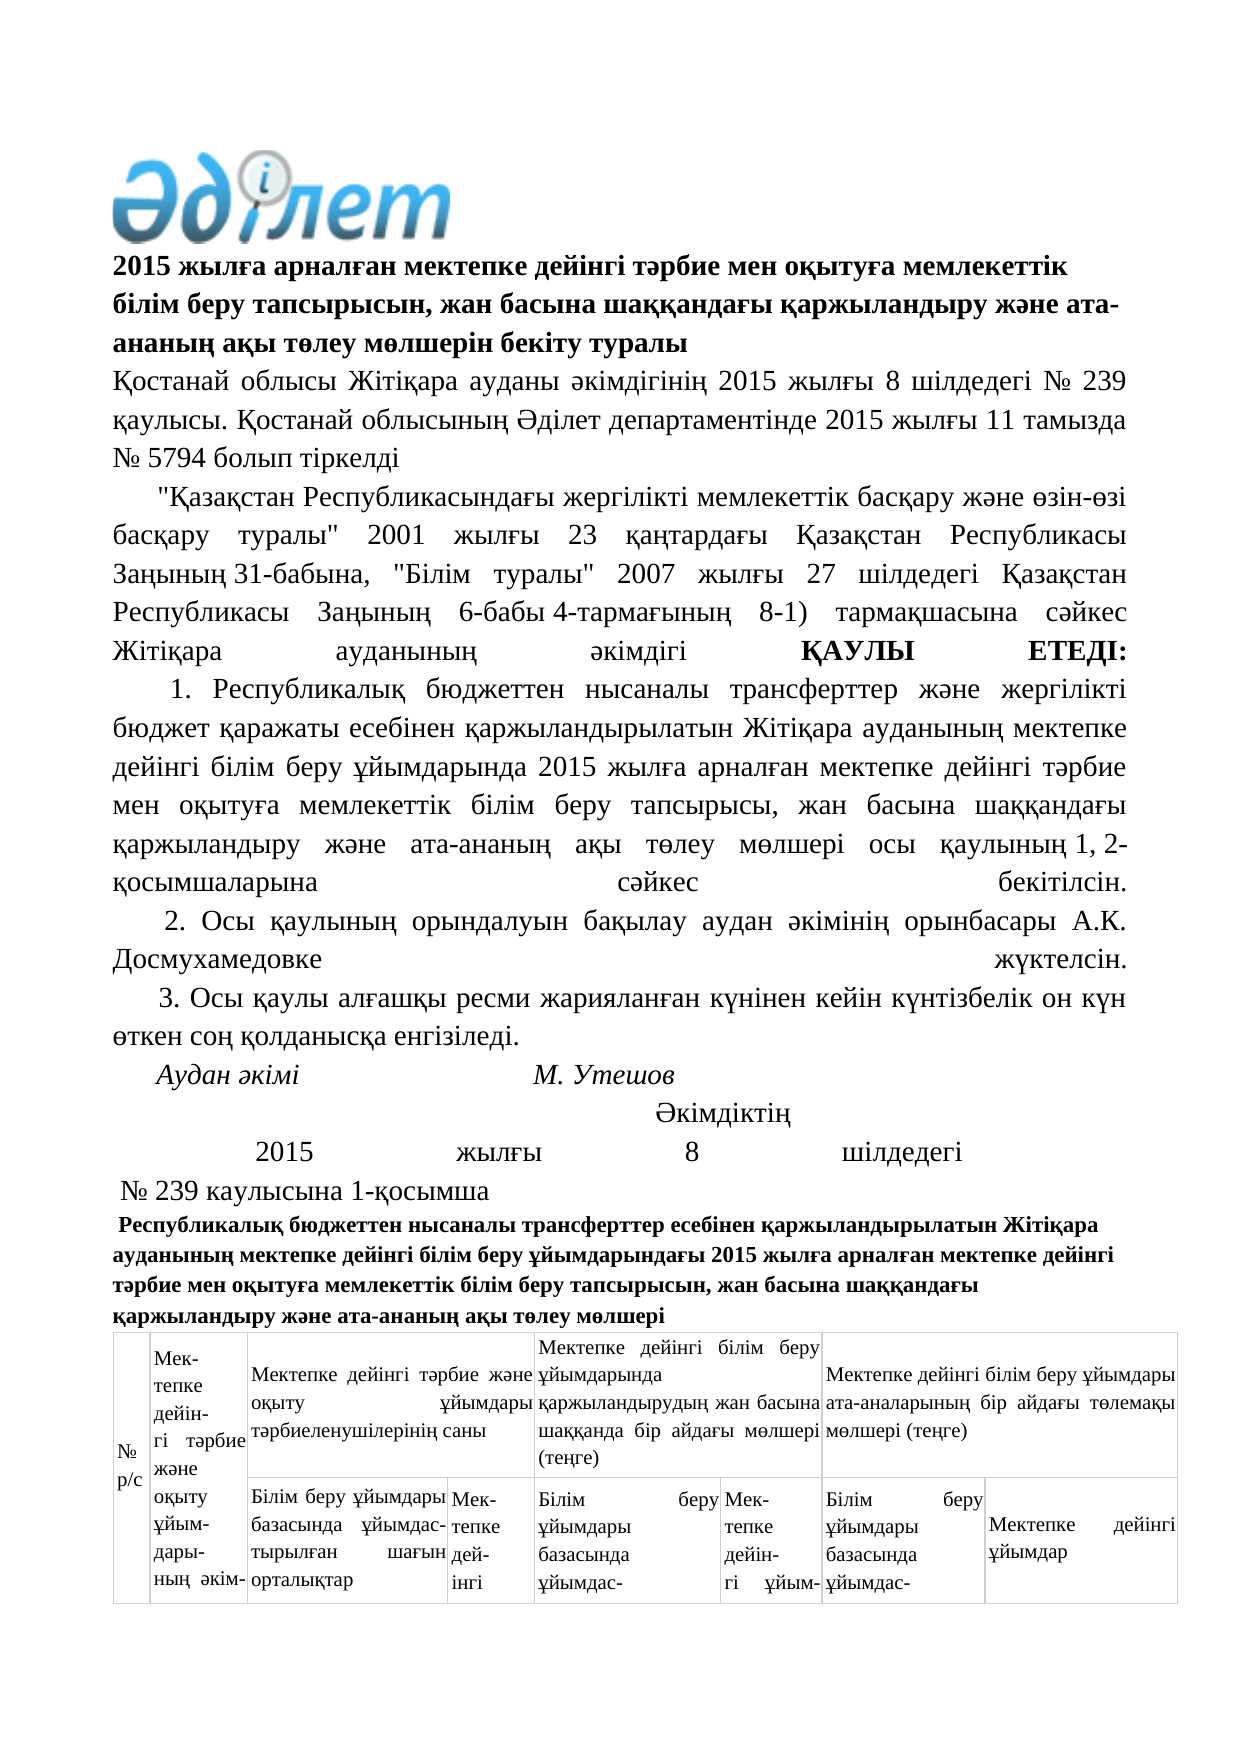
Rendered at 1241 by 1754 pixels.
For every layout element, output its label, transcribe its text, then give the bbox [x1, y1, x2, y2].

text "Қазақстан Республикасындағы жергілікті мемлекеттік басқару және өзін-өзі басқару туралы" 2001 жылғы 23 қаңтардағы Қазақстан Республикасы Заңының 31-бабына, "Білім туралы" 2007 жылғы 27 шілдедегі Қазақстан Республикасы Заңының 6-бабы 4-тармағының 8-1) тармақшасына сәйкес Жітіқара ауданының әкімдігі ҚАУЛЫ ЕТЕДІ: 1. Республикалық бюджеттен нысаналы трансферттер және жергілікті бюджет қаражаты есебінен қаржыландырылатын Жітіқара ауданының мектепке дейінгі білім беру ұйымдарында 2015 жылға арналған мектепке дейінгі тәрбие мен оқытуға мемлекеттік білім беру тапсырысы, жан басына шаққандағы қаржыландыру және ата-ананың ақы төлеу мөлшері осы қаулының 1, 2-қосымшаларына сәйкес бекітілсін. 2. Осы қаулының орындалуын бақылау аудан әкімінің орынбасары А.К. Досмухамедовке жүктелсін. 3. Осы қаулы алғашқы ресми жарияланған күнінен кейін күнтізбелік он күн өткен соң қолданысқа енгізіледі. [112, 479, 1128, 1052]
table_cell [721, 1478, 821, 1603]
text Республикалық бюджеттен нысаналы трансферттер есебінен қаржыландырылатын Жітіқара ауданының мектепке дейінгі білім беру ұйымдарындағы 2015 жылға арналған мектепке дейінгі тәрбие мен оқытуға мемлекеттік білім беру тапсырысын, жан басына шаққандағы қаржыландыру және ата-ананың ақы төлеу мөлшері [112, 1211, 1128, 1328]
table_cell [535, 1478, 720, 1603]
picture [112, 150, 451, 244]
table_header Мектепке дейінгі білім беру ұйымдарында қаржыландырудың жан басына шаққанда бір айдағы мөлшері (теңге) [535, 1333, 821, 1477]
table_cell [986, 1478, 1177, 1603]
text 2015 жылға арналған мектепке дейінгі тәрбие мен оқытуға мемлекеттік білім беру тапсырысын, жан басына шаққандағы қаржыландыру және ата-ананың ақы төлеу мөлшерін бекіту туралы [112, 248, 1128, 358]
text Қостанай облысы Жітіқара ауданы әкімдігінің 2015 жылғы 8 шілдедегі № 239 қаулысы. Қостанай облысының Әділет департаментінде 2015 жылғы 11 тамызда № 5794 болып тіркелді [112, 363, 1128, 474]
text Әкімдіктің 2015 жылғы 8 шілдедегі № 239 каулысына 1-қосымша [112, 1096, 1128, 1206]
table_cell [448, 1478, 534, 1603]
table_header № р/с [114, 1333, 149, 1603]
text Аудан әкімі М. Утешов [112, 1057, 1128, 1091]
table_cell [248, 1478, 447, 1603]
table_header Мек- тепке дейін- гі тәрбие және оқыту ұйым- дары- ның әкім- шілік- аумақ- тық орна- ласуы [151, 1333, 247, 1603]
table_header Мектепке дейінгі білім беру ұйымдары ата-аналарының бір айдағы төлемақы мөлшері (теңге) [823, 1333, 1177, 1477]
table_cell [823, 1478, 984, 1603]
table_header Мектепке дейінгі тәрбие және оқыту ұйымдары тәрбиеленушілерінің саны [248, 1333, 534, 1477]
